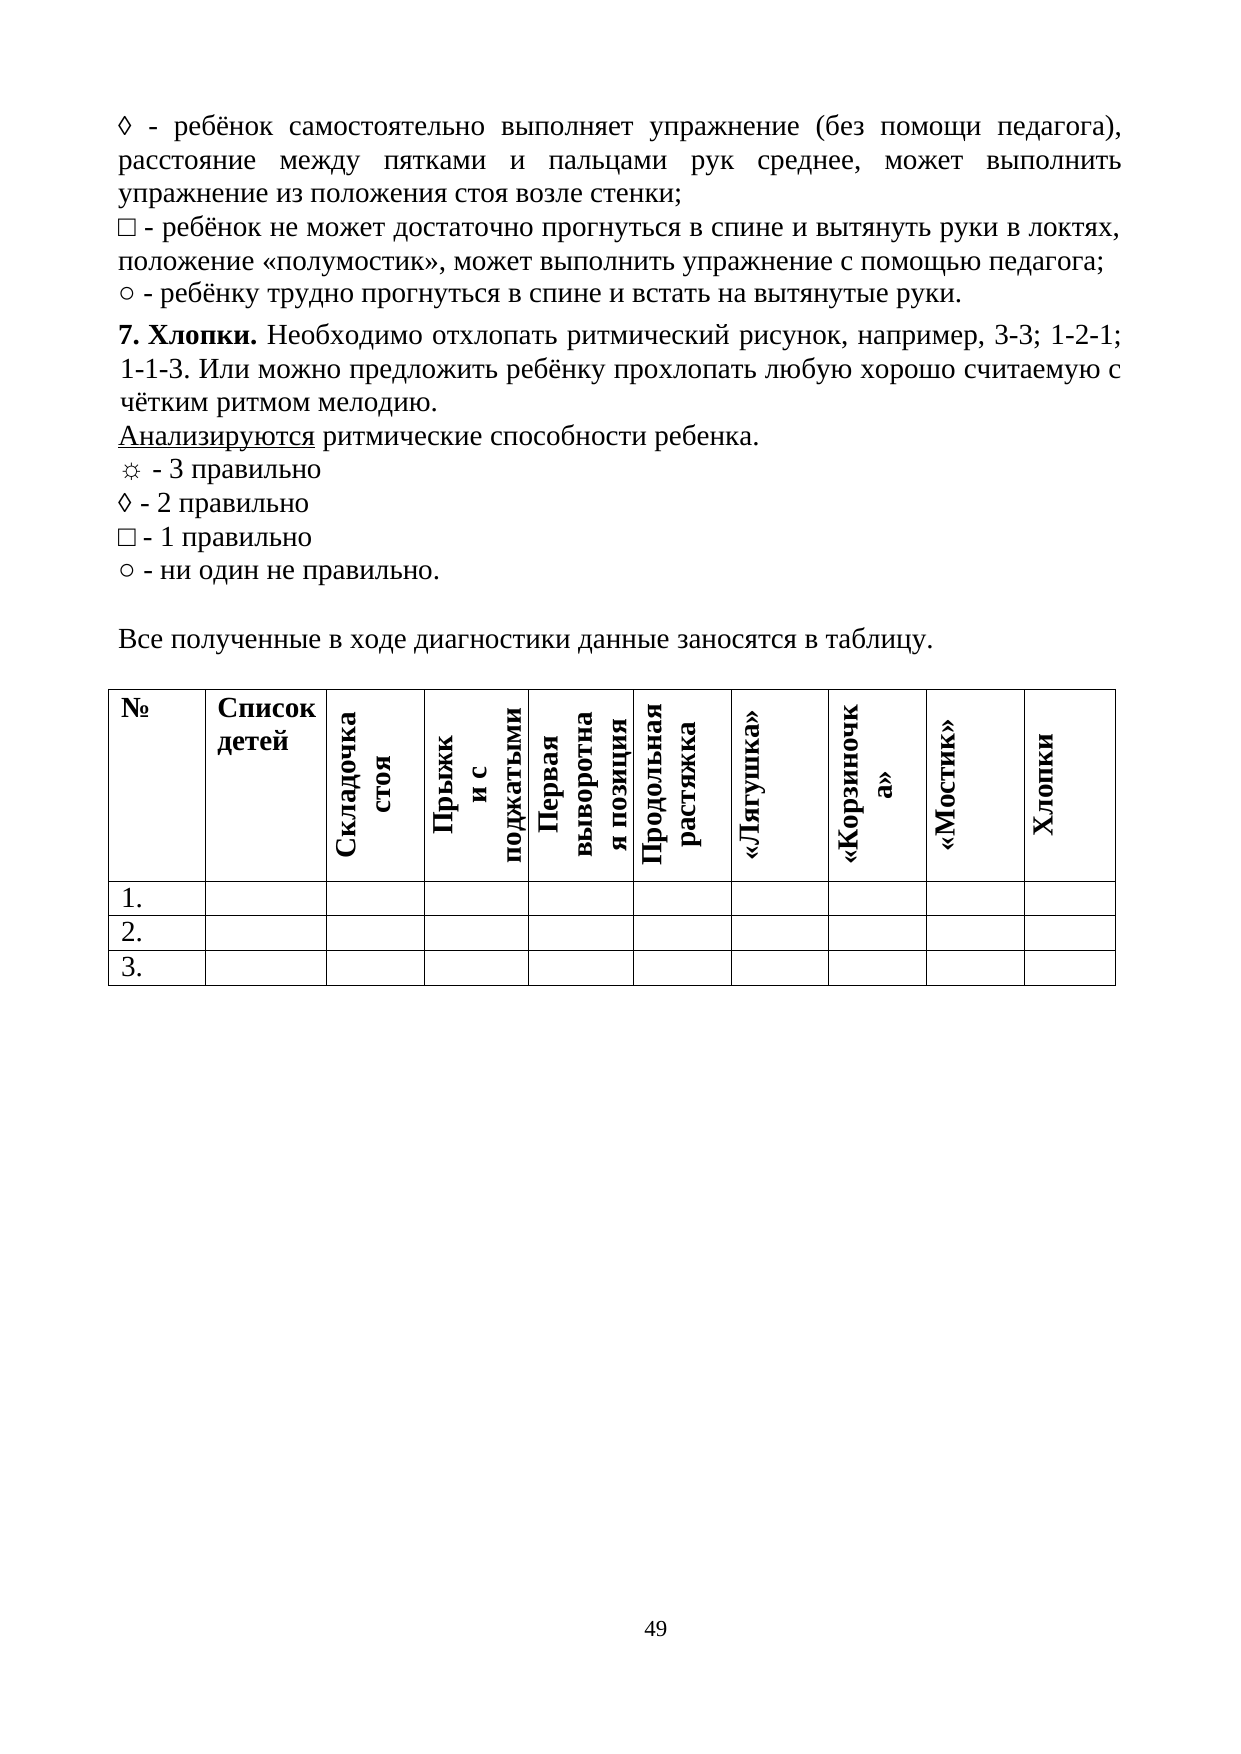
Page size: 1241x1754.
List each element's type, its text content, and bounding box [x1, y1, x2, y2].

text Все полученные в ходе диагностики данные заносятся в таблицу. [118, 621, 1215, 654]
table_cell [425, 916, 528, 950]
list - 1 правильно [118, 519, 1215, 552]
table_cell [425, 882, 528, 915]
table_cell 1. [109, 882, 205, 915]
table_cell [732, 916, 828, 950]
table_cell 3. [109, 951, 205, 984]
list - ребёнок не может достаточно прогнуться в спине и вытянуть руки в локтях, положение «полумостик», может выполнить упражнение с помощью педагога; [118, 209, 1122, 276]
table_cell [732, 882, 828, 915]
table_cell 2. [109, 916, 205, 950]
table_header Хлопки [1025, 690, 1115, 881]
table_cell [327, 916, 424, 950]
table_cell [529, 882, 633, 915]
table_cell [927, 882, 1024, 915]
table_cell [425, 951, 528, 984]
table_cell [732, 951, 828, 984]
table_cell [829, 882, 926, 915]
table_cell [829, 916, 926, 950]
list - 2 правильно [118, 485, 1215, 519]
table_cell [634, 882, 731, 915]
table_header «Мостик» [927, 690, 1024, 881]
table_cell [327, 951, 424, 984]
table_cell [1025, 951, 1115, 984]
table_cell [1025, 882, 1115, 915]
table_header «Корзиночк а» [829, 690, 926, 881]
list - ребёнок самостоятельно выполняет упражнение (без помощи педагога), расстояние между пятками и пальцами рук среднее, может выполнить упражнение из положения стоя возле стенки; [118, 108, 1122, 209]
table_header Прыжки с поджатыми [425, 690, 528, 881]
table_header № [109, 690, 205, 881]
table_cell [634, 916, 731, 950]
table_cell [927, 951, 1024, 984]
table_header Первая выворотная позиция [529, 690, 633, 881]
list - ребёнку трудно прогнуться в спине и встать на вытянутые руки. [118, 276, 1215, 309]
table_header Список детей [206, 690, 326, 881]
table_cell [206, 951, 326, 984]
text ☼ - 3 правильно [118, 452, 1215, 485]
table_cell [829, 951, 926, 984]
table_cell [529, 951, 633, 984]
text Анализируются ритмические способности ребенка. [118, 418, 1215, 452]
table_cell [1025, 916, 1115, 950]
table_cell [927, 916, 1024, 950]
table_cell [206, 916, 326, 950]
table_cell [634, 951, 731, 984]
table_cell [327, 882, 424, 915]
list - ни один не правильно. [118, 552, 1215, 586]
table_header «Лягушка» [732, 690, 828, 881]
table_header Складочка стоя [327, 690, 424, 881]
table_cell [529, 916, 633, 950]
table_header Продольная растяжка [634, 690, 731, 881]
table_cell [206, 882, 326, 915]
list Хлопки. Необходимо отхлопать ритмический рисунок, например, 3-3; 1-2-1; 1-1-3. Или можно предложить ребёнку прохлопать любую хорошо считаемую с чётким ритмом мелодию. [118, 317, 1123, 418]
